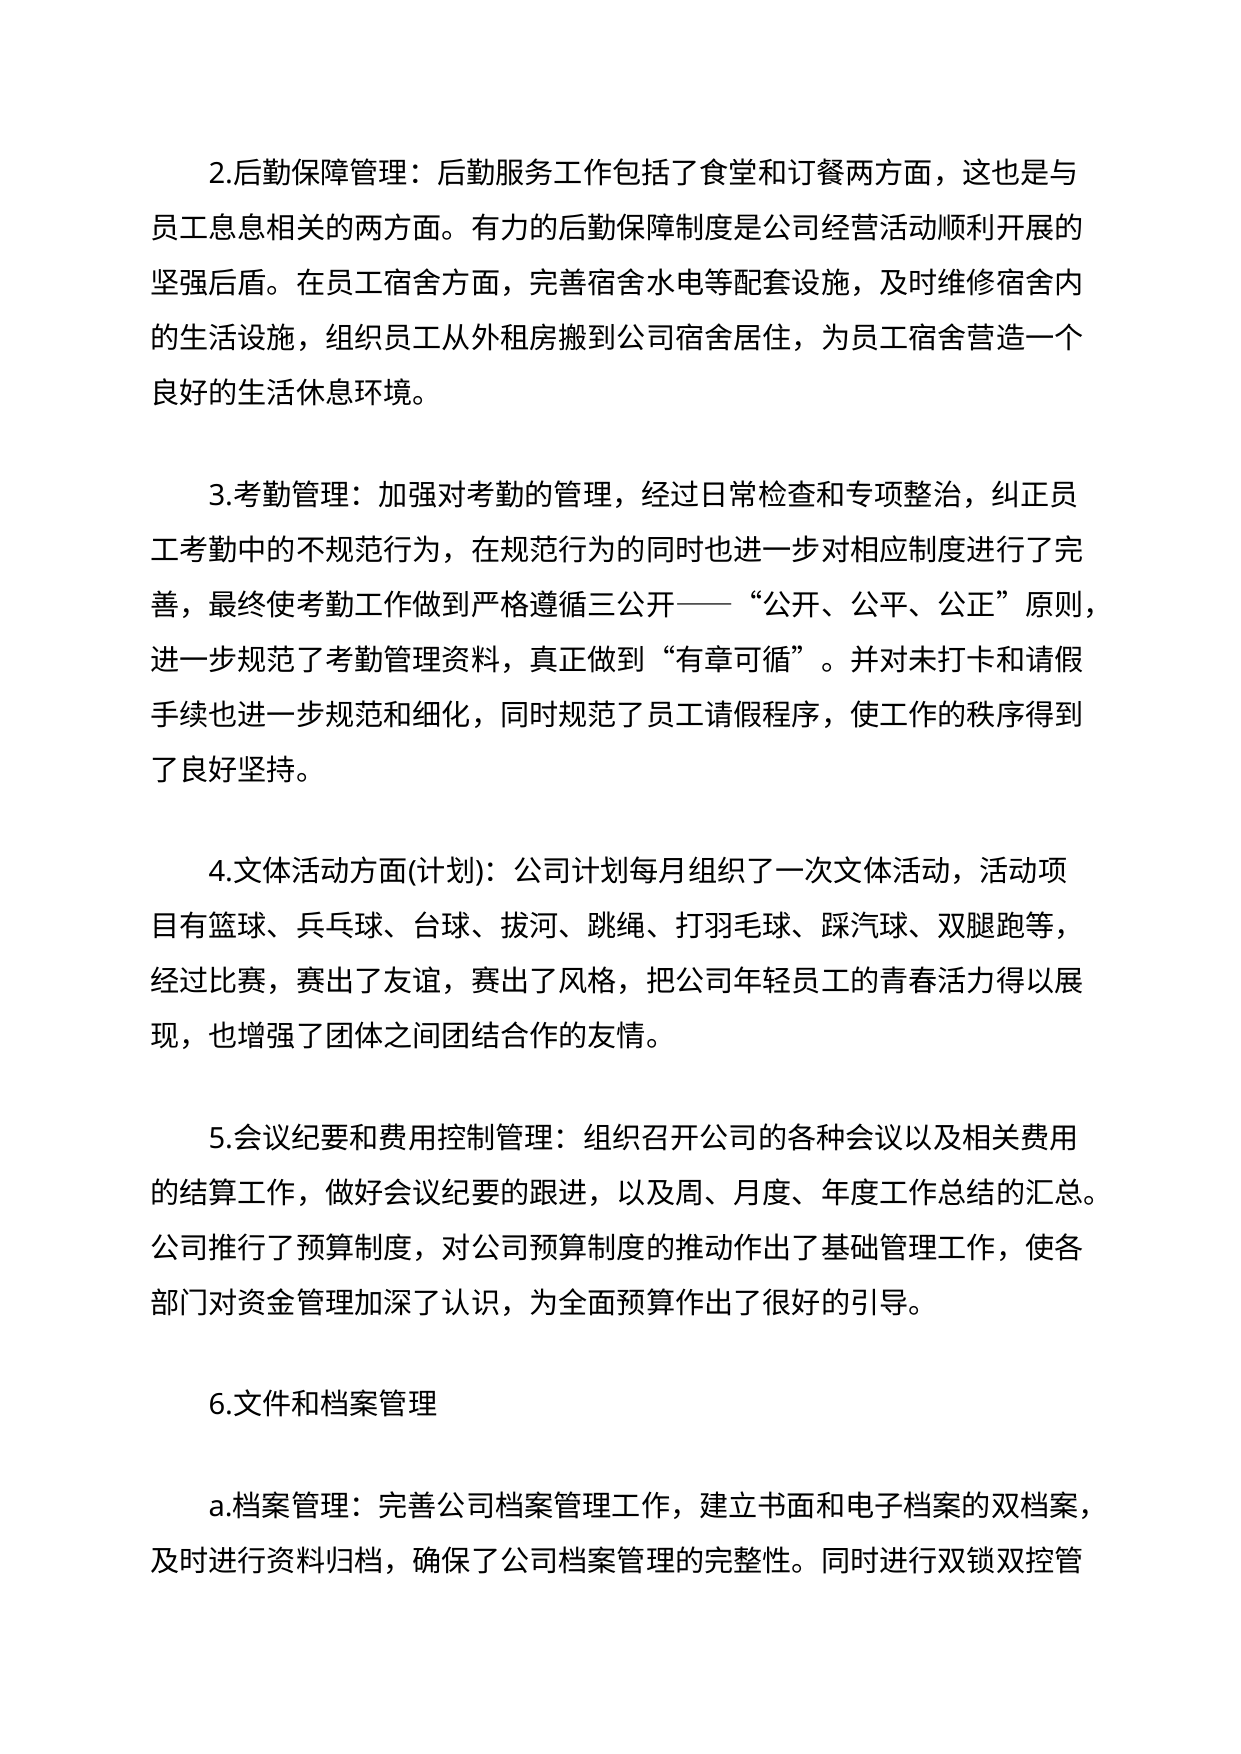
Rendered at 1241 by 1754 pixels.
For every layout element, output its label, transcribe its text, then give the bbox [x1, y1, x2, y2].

text 4.文体活动方面(计划)：公司计划每月组织了一次文体活动，活动项目有篮球、兵乓球、台球、拔河、跳绳、打羽毛球、踩汽球、双腿跑等，经过比赛，赛出了友谊，赛出了风格，把公司年轻员工的青春活力得以展现，也增强了团体之间团结合作的友情。 [150, 848, 1090, 1055]
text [150, 1483, 1090, 1580]
text 5.会议纪要和费用控制管理：组织召开公司的各种会议以及相关费用的结算工作，做好会议纪要的跟进，以及周、月度、年度工作总结的汇总。公司推行了预算制度，对公司预算制度的推动作出了基础管理工作，使各部门对资金管理加深了认识，为全面预算作出了很好的引导。 [150, 1114, 1090, 1321]
text 2.后勤保障管理：后勤服务工作包括了食堂和订餐两方面，这也是与员工息息相关的两方面。有力的后勤保障制度是公司经营活动顺利开展的坚强后盾。在员工宿舍方面，完善宿舍水电等配套设施，及时维修宿舍内的生活设施，组织员工从外租房搬到公司宿舍居住，为员工宿舍营造一个良好的生活休息环境。 [150, 150, 1090, 412]
text 3.考勤管理：加强对考勤的管理，经过日常检查和专项整治，纠正员工考勤中的不规范行为，在规范行为的同时也进一步对相应制度进行了完善，最终使考勤工作做到严格遵循三公开——“公开、公平、公正”原则，进一步规范了考勤管理资料，真正做到“有章可循”。并对未打卡和请假手续也进一步规范和细化，同时规范了员工请假程序，使工作的秩序得到了良好坚持。 [150, 471, 1090, 788]
text 6.文件和档案管理 [150, 1381, 1090, 1423]
